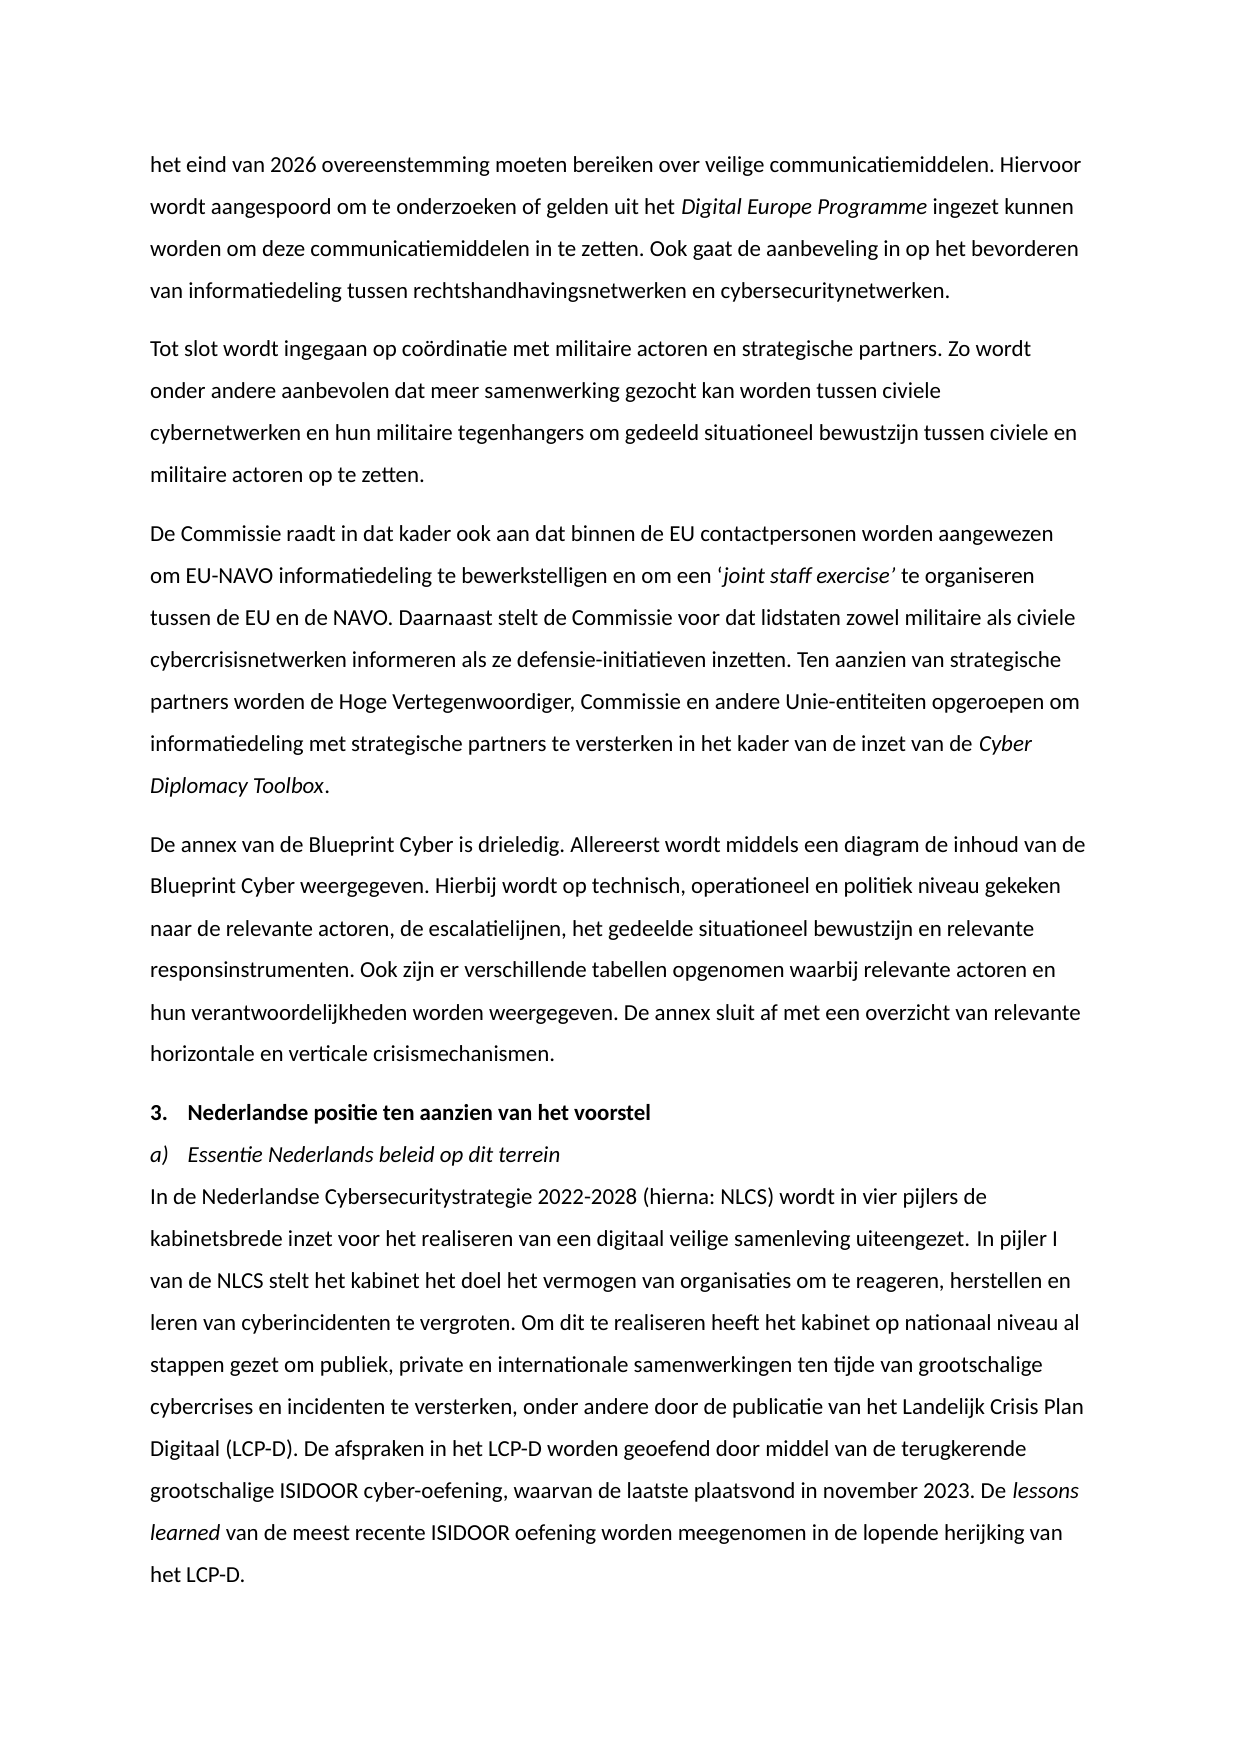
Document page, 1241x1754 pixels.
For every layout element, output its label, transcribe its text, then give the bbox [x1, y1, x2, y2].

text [150, 150, 1090, 304]
text De annex van de Blueprint Cyber is drieledig. Allereerst wordt middels een diagram de inhoud van de Blueprint Cyber weergegeven. Hierbij wordt op technisch, operationeel en politiek niveau gekeken naar de relevante actoren, de escalatielijnen, het gedeelde situationeel bewustzijn en relevante responsinstrumenten. Ook zijn er verschillende tabellen opgenomen waarbij relevante actoren en hun verantwoordelijkheden worden weergegeven. De annex sluit af met een overzicht van relevante horizontale en verticale crisismechanismen. [150, 830, 1090, 1068]
text In de Nederlandse Cybersecuritystrategie 2022-2028 (hierna: NLCS) wordt in vier pijlers de kabinetsbrede inzet voor het realiseren van een digitaal veilige samenleving uiteengezet. In pijler I van de NLCS stelt het kabinet het doel het vermogen van organisaties om te reageren, herstellen en leren van cyberincidenten te vergroten. Om dit te realiseren heeft het kabinet op nationaal niveau al stappen gezet om publiek, private en internationale samenwerkingen ten tijde van grootschalige cybercrises en incidenten te versterken, onder andere door de publicatie van het Landelijk Crisis Plan Digitaal (LCP-D). De afspraken in het LCP-D worden geoefend door middel van de terugkerende grootschalige ISIDOOR cyber-oefening, waarvan de laatste plaatsvond in november 2023. De lessons learned van de meest recente ISIDOOR oefening worden meegenomen in de lopende herijking van het LCP-D. [150, 1182, 1090, 1588]
text De Commissie raadt in dat kader ook aan dat binnen de EU contactpersonen worden aangewezen om EU-NAVO informatiedeling te bewerkstelligen en om een ‘joint staff exercise’ te organiseren tussen de EU en de NAVO. Daarnaast stelt de Commissie voor dat lidstaten zowel militaire als civiele cybercrisisnetwerken informeren als ze defensie-initiatieven inzetten. Ten aanzien van strategische partners worden de Hoge Vertegenwoordiger, Commissie en andere Unie-entiteiten opgeroepen om informatiedeling met strategische partners te versterken in het kader van de inzet van de Cyber Diplomacy Toolbox. [150, 519, 1090, 799]
text Tot slot wordt ingegaan op coördinatie met militaire actoren en strategische partners. Zo wordt onder andere aanbevolen dat meer samenwerking gezocht kan worden tussen civiele cybernetwerken en hun militaire tegenhangers om gedeeld situationeel bewustzijn tussen civiele en militaire actoren op te zetten. [150, 334, 1090, 488]
list Essentie Nederlands beleid op dit terrein [150, 1140, 1090, 1168]
list Nederlandse positie ten aanzien van het voorstel [150, 1098, 1090, 1126]
